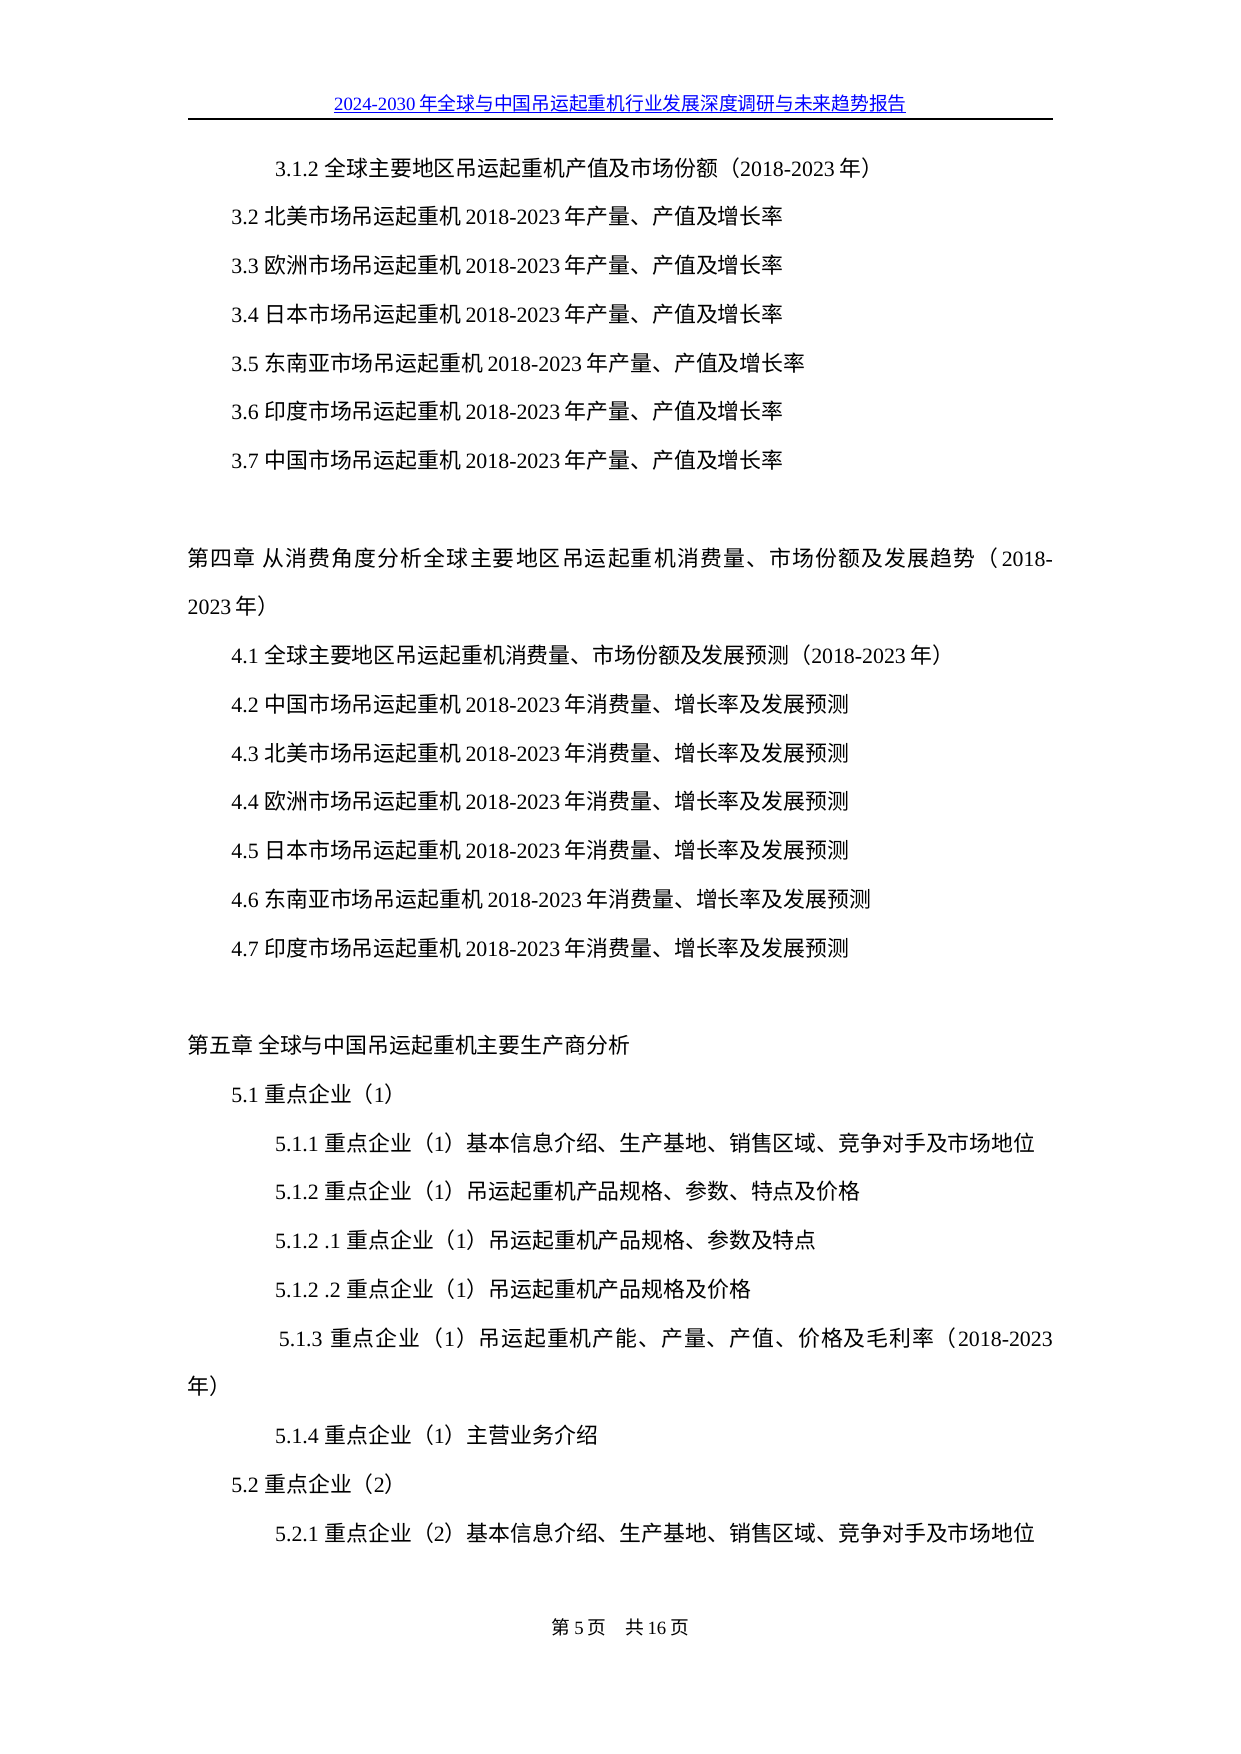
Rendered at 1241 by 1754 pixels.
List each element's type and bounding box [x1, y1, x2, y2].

text [187, 150, 1053, 1548]
